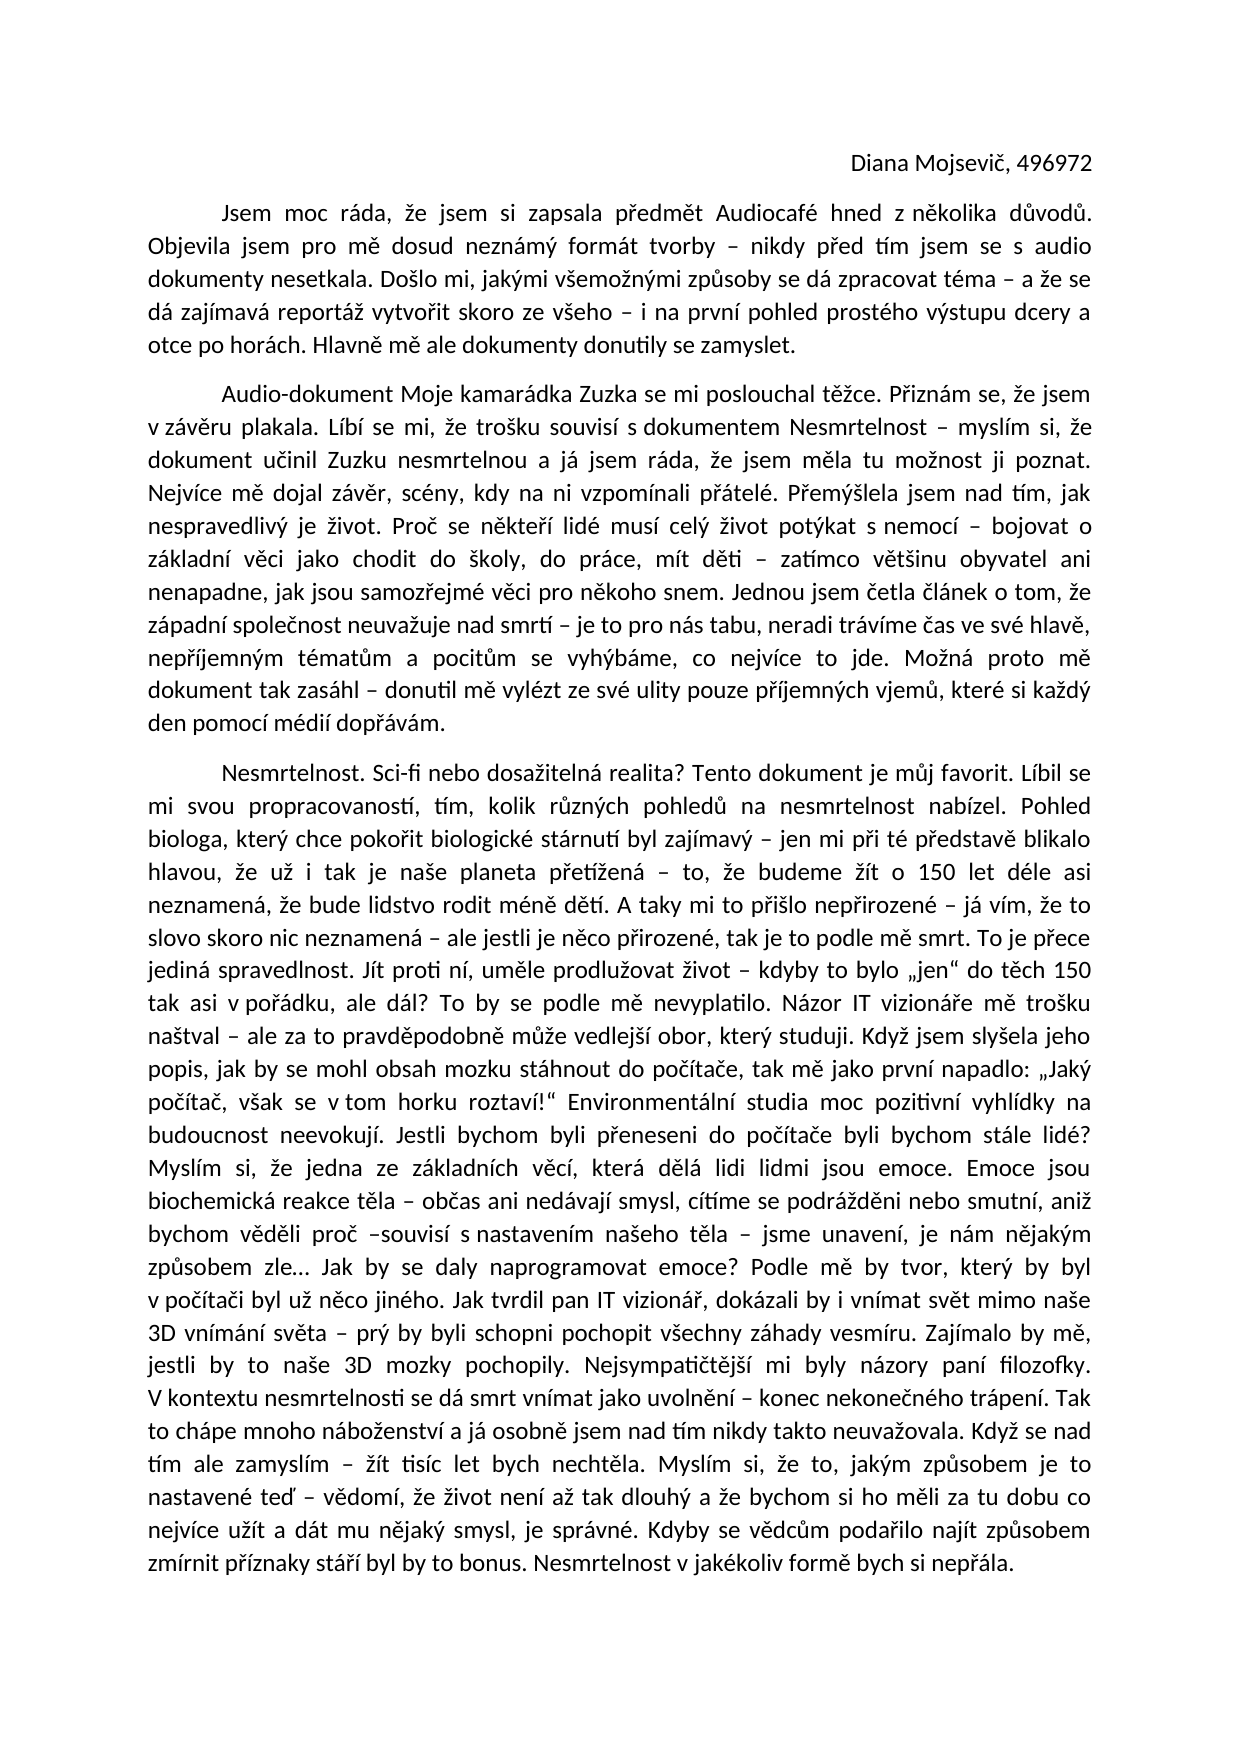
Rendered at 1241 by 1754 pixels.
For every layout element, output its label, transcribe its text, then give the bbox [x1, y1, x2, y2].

text Audio-dokument Moje kamarádka Zuzka se mi poslouchal těžce. Přiznám se, že jsem v závěru plakala. Líbí se mi, že trošku souvisí s dokumentem Nesmrtelnost – myslím si, že dokument učinil Zuzku nesmrtelnou a já jsem ráda, že jsem měla tu možnost ji poznat. Nejvíce mě dojal závěr, scény, kdy na ni vzpomínali přátelé. Přemýšlela jsem nad tím, jak nespravedlivý je život. Proč se někteří lidé musí celý život potýkat s nemocí – bojovat o základní věci jako chodit do školy, do práce, mít děti – zatímco většinu obyvatel ani nenapadne, jak jsou samozřejmé věci pro někoho snem. Jednou jsem četla článek o tom, že západní společnost neuvažuje nad smrtí – je to pro nás tabu, neradi trávíme čas ve své hlavě, nepříjemným tématům a pocitům se vyhýbáme, co nejvíce to jde. Možná proto mě dokument tak zasáhl – donutil mě vylézt ze své ulity pouze příjemných vjemů, které si každý den pomocí médií dopřávám. [148, 378, 1093, 738]
text Nesmrtelnost. Sci-fi nebo dosažitelná realita? Tento dokument je můj favorit. Líbil se mi svou propracovaností, tím, kolik různých pohledů na nesmrtelnost nabízel. Pohled biologa, který chce pokořit biologické stárnutí byl zajímavý – jen mi při té představě blikalo hlavou, že už i tak je naše planeta přetížená – to, že budeme žít o 150 let déle asi neznamená, že bude lidstvo rodit méně dětí. A taky mi to přišlo nepřirozené – já vím, že to slovo skoro nic neznamená – ale jestli je něco přirozené, tak je to podle mě smrt. To je přece jediná spravedlnost. Jít proti ní, uměle prodlužovat život – kdyby to bylo „jen“ do těch 150 tak asi v pořádku, ale dál? To by se podle mě nevyplatilo. Názor IT vizionáře mě trošku naštval – ale za to pravděpodobně může vedlejší obor, který studuji. Když jsem slyšela jeho popis, jak by se mohl obsah mozku stáhnout do počítače, tak mě jako první napadlo: „Jaký počítač, však se v tom horku roztaví!“ Environmentální studia moc pozitivní vyhlídky na budoucnost neevokují. Jestli bychom byli přeneseni do počítače byli bychom stále lidé? Myslím si, že jedna ze základních věcí, která dělá lidi lidmi jsou emoce. Emoce jsou biochemická reakce těla – občas ani nedávají smysl, cítíme se podrážděni nebo smutní, aniž bychom věděli proč –souvisí s nastavením našeho těla – jsme unavení, je nám nějakým způsobem zle… Jak by se daly naprogramovat emoce? Podle mě by tvor, který by byl v počítači byl už něco jiného. Jak tvrdil pan IT vizionář, dokázali by i vnímat svět mimo naše 3D vnímání světa – prý by byli schopni pochopit všechny záhady vesmíru. Zajímalo by mě, jestli by to naše 3D mozky pochopily. Nejsympatičtější mi byly názory paní filozofky. V kontextu nesmrtelnosti se dá smrt vnímat jako uvolnění – konec nekonečného trápení. Tak to chápe mnoho náboženství a já osobně jsem nad tím nikdy takto neuvažovala. Když se nad tím ale zamyslím – žít tisíc let bych nechtěla. Myslím si, že to, jakým způsobem je to nastavené teď – vědomí, že život není až tak dlouhý a že bychom si ho měli za tu dobu co nejvíce užít a dát mu nějaký smysl, je správné. Kdyby se vědcům podařilo najít způsobem zmírnit příznaky stáří byl by to bonus. Nesmrtelnost v jakékoliv formě bych si nepřála. [148, 757, 1093, 1578]
text Jsem moc ráda, že jsem si zapsala předmět Audiocafé hned z několika důvodů. Objevila jsem pro mě dosud neznámý formát tvorby – nikdy před tím jsem se s audio dokumenty nesetkala. Došlo mi, jakými všemožnými způsoby se dá zpracovat téma – a že se dá zajímavá reportáž vytvořit skoro ze všeho – i na první pohled prostého výstupu dcery a otce po horách. Hlavně mě ale dokumenty donutily se zamyslet. [148, 197, 1093, 359]
text Diana Mojsevič, 496972 [148, 148, 1093, 178]
